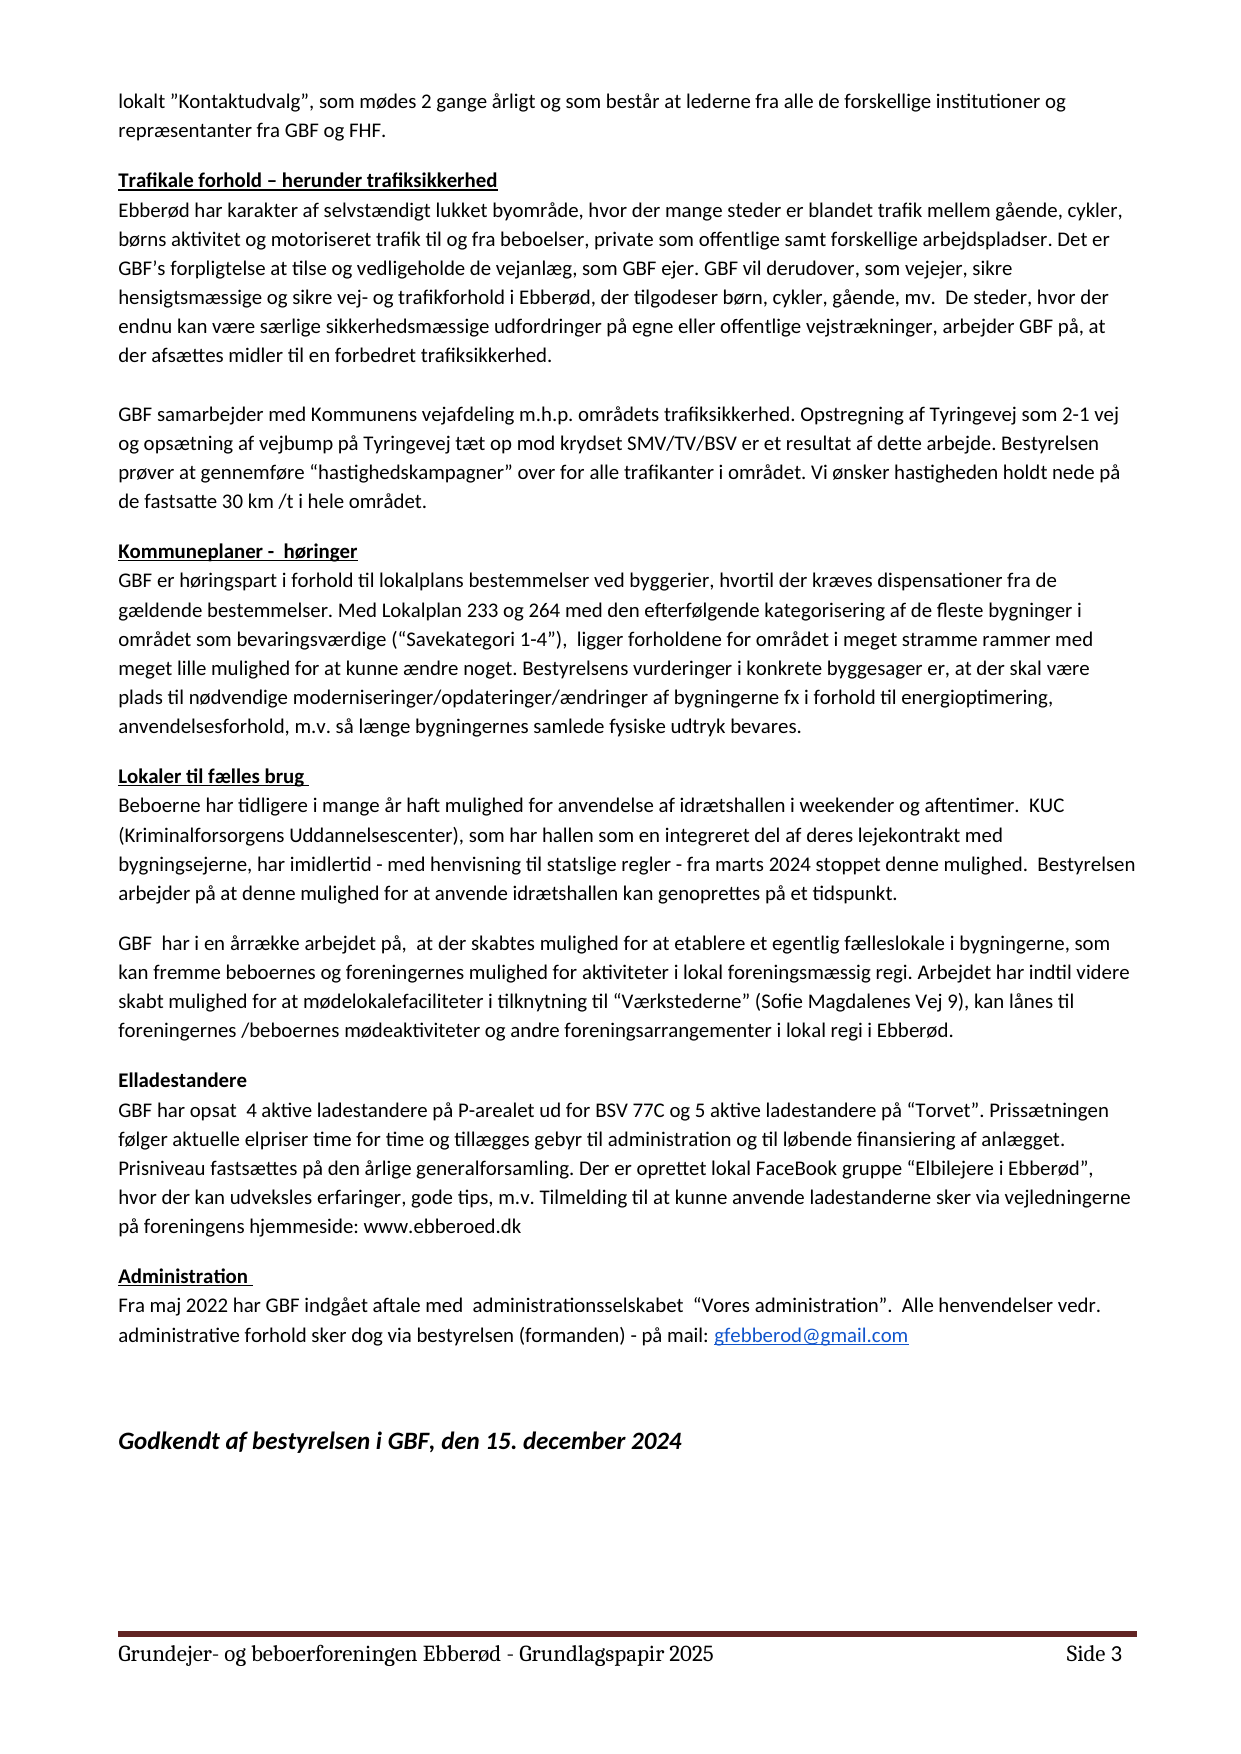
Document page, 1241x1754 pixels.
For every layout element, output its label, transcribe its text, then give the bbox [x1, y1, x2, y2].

text Administration [118, 1263, 1137, 1289]
text Lokaler til fælles brug [118, 763, 1137, 789]
text Ebberød har karakter af selvstændigt lukket byområde, hvor der mange steder er blandet trafik mellem gående, cykler, børns aktivitet og motoriseret trafik til og fra beboelser, private som offentlige samt forskellige arbejdspladser. Det er GBF’s forpligtelse at tilse og vedligeholde de vejanlæg, som GBF ejer. GBF vil derudover, som vejejer, sikre hensigtsmæssige og sikre vej- og trafikforhold i Ebberød, der tilgodeser børn, cykler, gående, mv. De steder, hvor der endnu kan være særlige sikkerhedsmæssige udfordringer på egne eller offentlige vejstrækninger, arbejder GBF på, at der afsættes midler til en forbedret trafiksikkerhed. [118, 197, 1137, 368]
text GBF har opsat 4 aktive ladestandere på P-arealet ud for BSV 77C og 5 aktive ladestandere på “Torvet”. Prissætningen følger aktuelle elpriser time for time og tillægges gebyr til administration og til løbende finansiering af anlægget. Prisniveau fastsættes på den årlige generalforsamling. Der er oprettet lokal FaceBook gruppe “Elbilejere i Ebberød”, hvor der kan udveksles erfaringer, gode tips, m.v. Tilmelding til at kunne anvende ladestanderne sker via vejledningerne på foreningens hjemmeside: www.ebberoed.dk [118, 1097, 1137, 1239]
text Beboerne har tidligere i mange år haft mulighed for anvendelse af idrætshallen i weekender og aftentimer. KUC (Kriminalforsorgens Uddannelsescenter), som har hallen som en integreret del af deres lejekontrakt med bygningsejerne, har imidlertid - med henvisning til statslige regler - fra marts 2024 stoppet denne mulighed. Bestyrelsen arbejder på at denne mulighed for at anvende idrætshallen kan genoprettes på et tidspunkt. [118, 793, 1137, 906]
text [118, 88, 1137, 143]
text Fra maj 2022 har GBF indgået aftale med administrationsselskabet “Vores administration”. Alle henvendelser vedr. administrative forhold sker dog via bestyrelsen (formanden) - på mail: gfebberod@gmail.com [118, 1293, 1137, 1347]
text GBF samarbejder med Kommunens vejafdeling m.h.p. områdets trafiksikkerhed. Opstregning af Tyringevej som 2-1 vej og opsætning af vejbump på Tyringevej tæt op mod krydset SMV/TV/BSV er et resultat af dette arbejde. Bestyrelsen prøver at gennemføre “hastighedskampagner” over for alle trafikanter i området. Vi ønsker hastigheden holdt nede på de fastsatte 30 km /t i hele området. [118, 401, 1137, 514]
text Godkendt af bestyrelsen i GBF, den 15. december 2024 [118, 1425, 1137, 1455]
text GBF har i en årrække arbejdet på, at der skabtes mulighed for at etablere et egentlig fælleslokale i bygningerne, som kan fremme beboernes og foreningernes mulighed for aktiviteter i lokal foreningsmæssig regi. Arbejdet har indtil videre skabt mulighed for at mødelokalefaciliteter i tilknytning til “Værkstederne” (Sofie Magdalenes Vej 9), kan lånes til foreningernes /beboernes mødeaktiviteter og andre foreningsarrangementer i lokal regi i Ebberød. [118, 930, 1137, 1043]
text Trafikale forhold – herunder trafiksikkerhed [118, 168, 1137, 193]
text GBF er høringspart i forhold til lokalplans bestemmelser ved byggerier, hvortil der kræves dispensationer fra de gældende bestemmelser. Med Lokalplan 233 og 264 med den efterfølgende kategorisering af de fleste bygninger i området som bevaringsværdige (“Savekategori 1-4”), ligger forholdene for området i meget stramme rammer med meget lille mulighed for at kunne ændre noget. Bestyrelsens vurderinger i konkrete byggesager er, at der skal være plads til nødvendige moderniseringer/opdateringer/ændringer af bygningerne fx i forhold til energioptimering, anvendelsesforhold, m.v. så længe bygningernes samlede fysiske udtryk bevares. [118, 568, 1137, 739]
text Elladestandere [118, 1068, 1137, 1093]
text Kommuneplaner - høringer [118, 538, 1137, 564]
